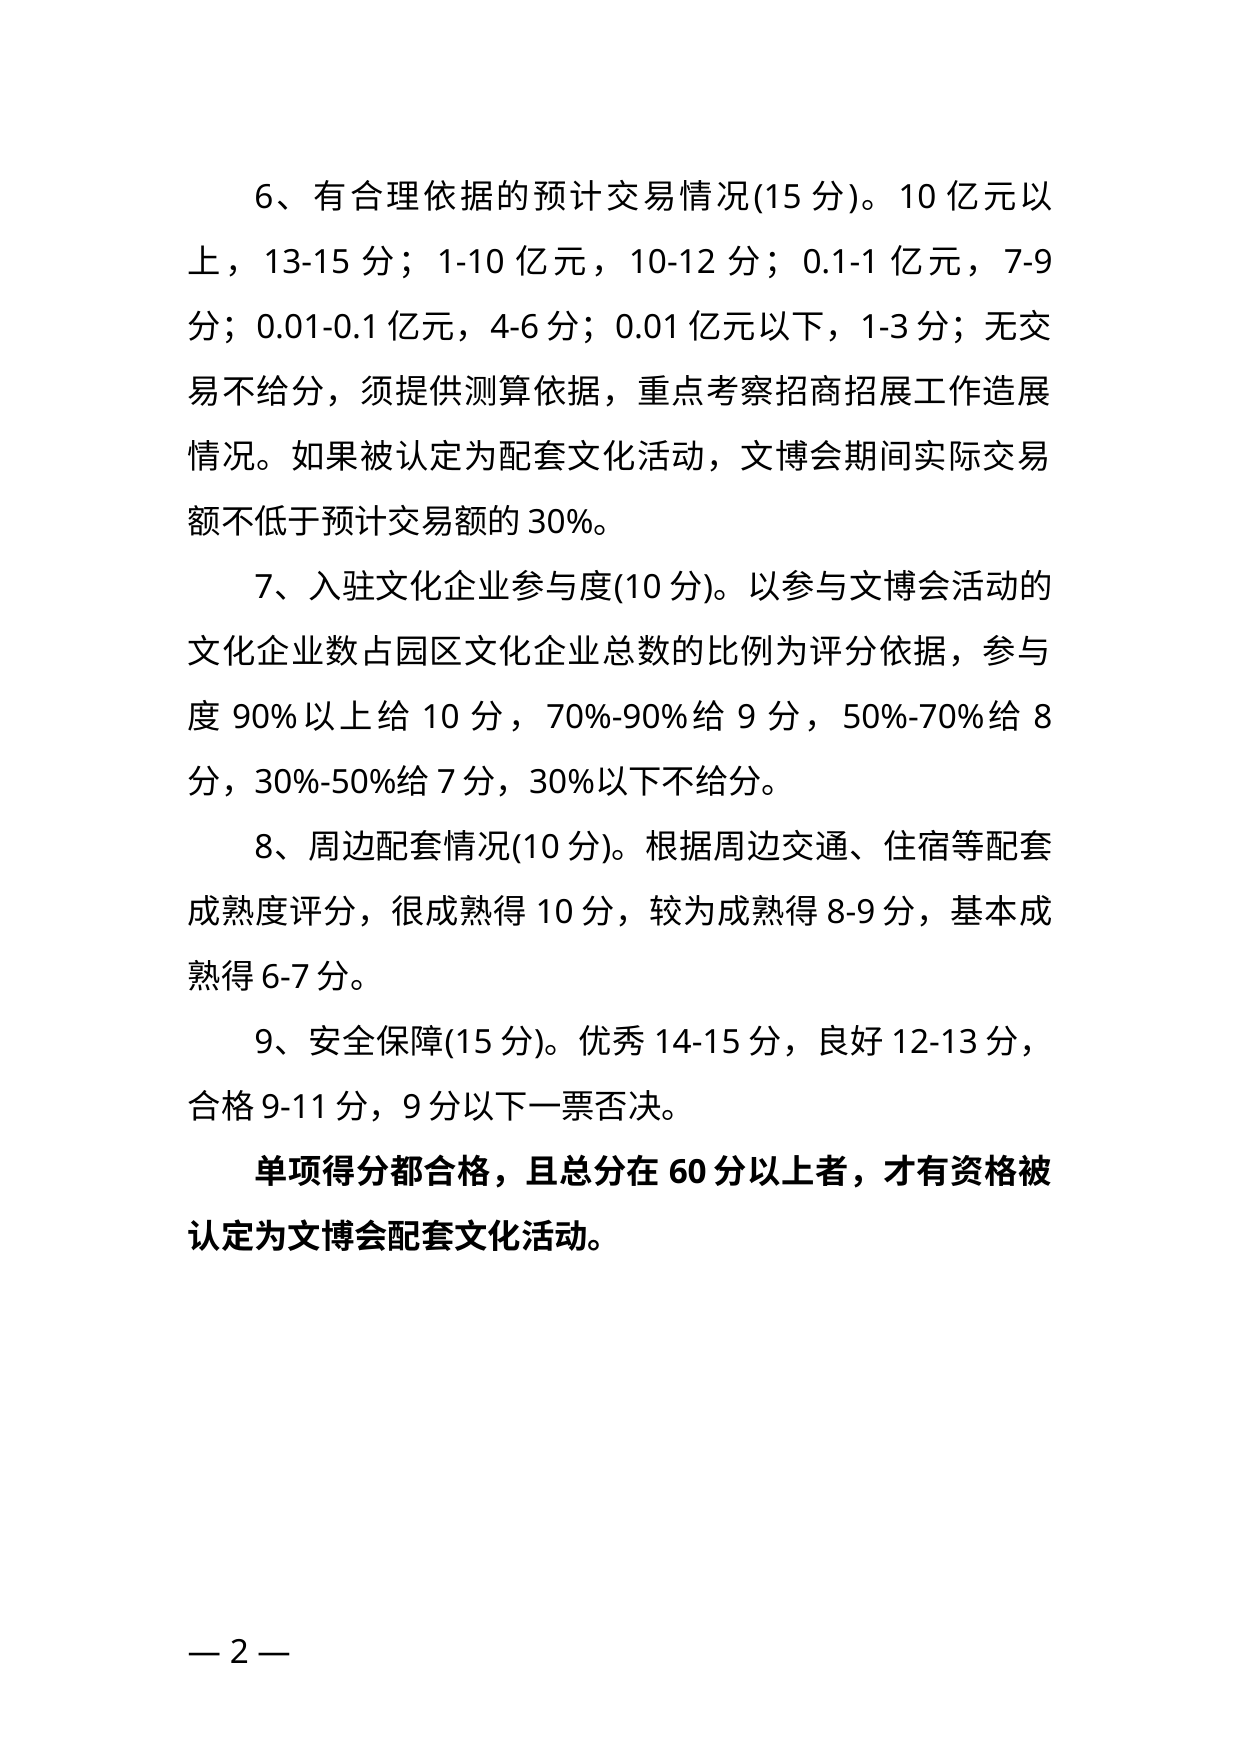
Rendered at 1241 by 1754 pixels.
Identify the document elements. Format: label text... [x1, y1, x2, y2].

text 单项得分都合格，且总分在60分以上者，才有资格被认定为文博会配套文化活动。 [187, 1137, 1053, 1267]
text 8、周边配套情况(10分)。根据周边交通、住宿等配套成熟度评分，很成熟得10分，较为成熟得8-9分，基本成熟得6-7分。 [187, 812, 1053, 1007]
text 6、有合理依据的预计交易情况(15分)。10亿元以上，13-15分；1-10亿元，10-12分；0.1-1亿元，7-9分；0.01-0.1亿元，4-6分；0.01亿元以下，1-3分；无交易不给分，须提供测算依据，重点考察招商招展工作造展情况。如果被认定为配套文化活动，文博会期间实际交易额不低于预计交易额的30%。 [187, 162, 1053, 552]
text 9、安全保障(15分)。优秀14-15分，良好12-13分，合格9-11分，9分以下一票否决。 [187, 1007, 1053, 1137]
text 7、入驻文化企业参与度(10分)。以参与文博会活动的文化企业数占园区文化企业总数的比例为评分依据，参与度90%以上给10分，70%-90%给9分，50%-70%给8分，30%-50%给7分，30%以下不给分。 [187, 552, 1053, 812]
